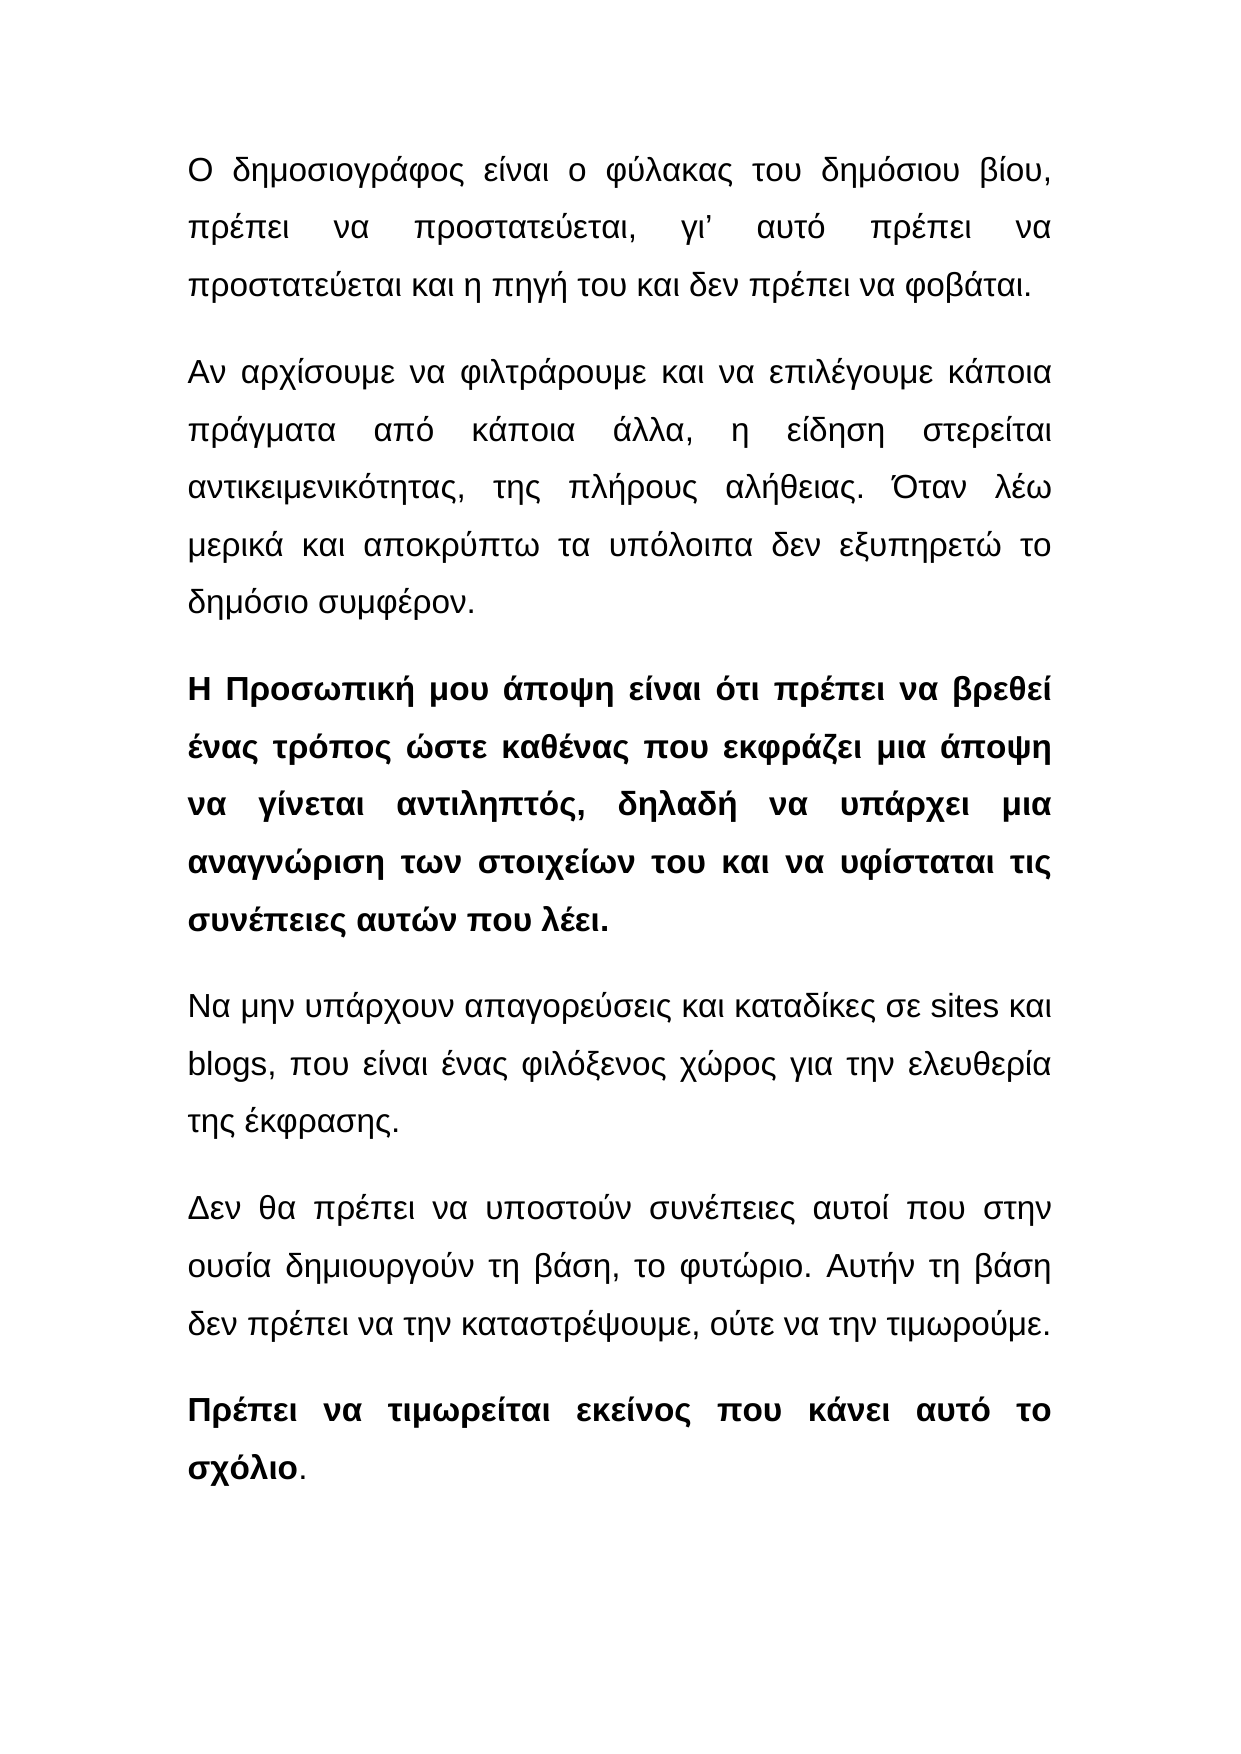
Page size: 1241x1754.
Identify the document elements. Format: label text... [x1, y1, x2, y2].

text Η Προσωπική μου άποψη είναι ότι πρέπει να βρεθεί ένας τρόπος ώστε καθένας που εκφράζει μια άποψη να γίνεται αντιληπτός, δηλαδή να υπάρχει μια αναγνώριση των στοιχείων του και να υφίσταται τις συνέπειες αυτών που λέει. [187, 669, 1053, 938]
text Ο δημοσιογράφος είναι ο φύλακας του δημόσιου βίου, πρέπει να προστατεύεται, γι’ αυτό πρέπει να προστατεύεται και η πηγή του και δεν πρέπει να φοβάται. [187, 150, 1053, 304]
text Πρέπει να τιμωρείται εκείνος που κάνει αυτό το σχόλιο. [187, 1390, 1053, 1486]
text Να μην υπάρχουν απαγορεύσεις και καταδίκες σε sites και blogs, που είναι ένας φιλόξενος χώρος για την ελευθερία της έκφρασης. [187, 986, 1053, 1140]
text Αν αρχίσουμε να φιλτράρουμε και να επιλέγουμε κάποια πράγματα από κάποια άλλα, η είδηση στερείται αντικειμενικότητας, της πλήρους αλήθειας. Όταν λέω μερικά και αποκρύπτω τα υπόλοιπα δεν εξυπηρετώ το δημόσιο συμφέρον. [187, 352, 1053, 621]
text Δεν θα πρέπει να υποστούν συνέπειες αυτοί που στην ουσία δημιουργούν τη βάση, το φυτώριο. Αυτήν τη βάση δεν πρέπει να την καταστρέψουμε, ούτε να την τιμωρούμε. [187, 1188, 1053, 1342]
